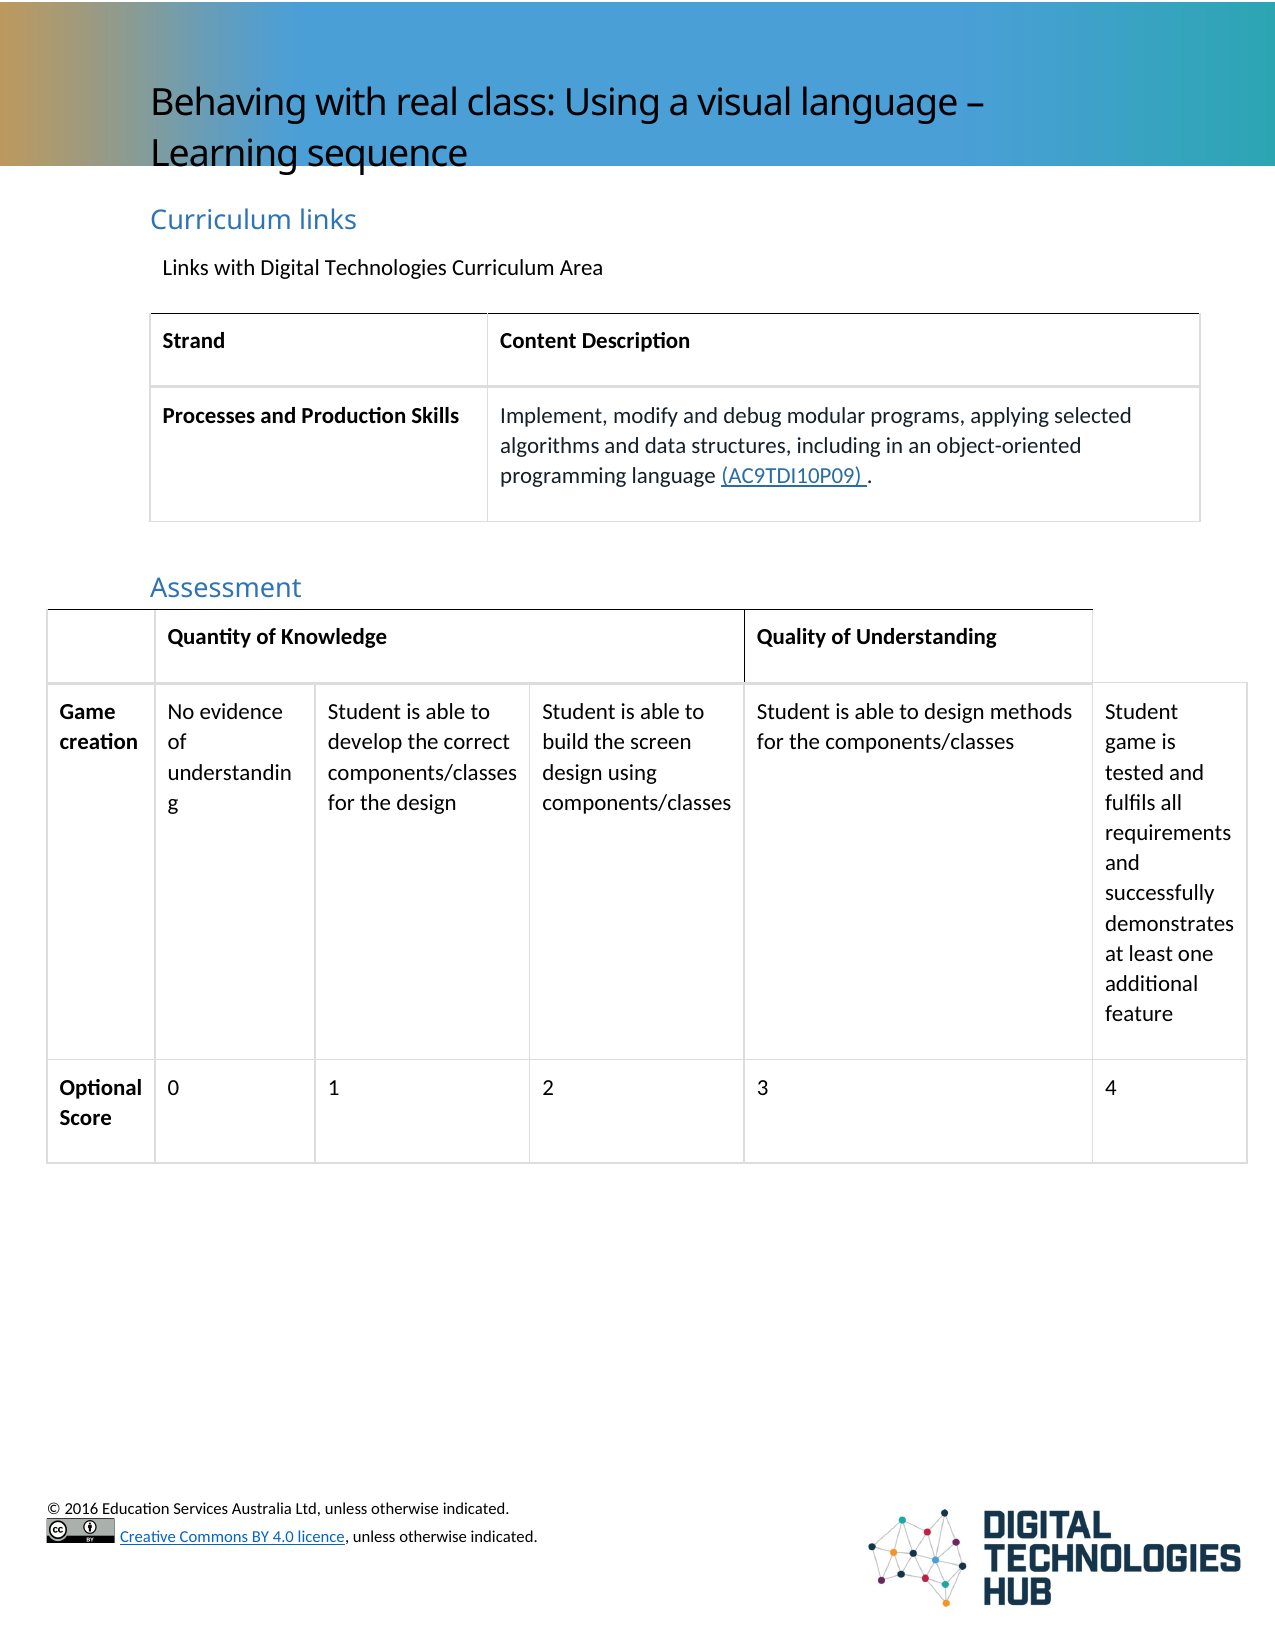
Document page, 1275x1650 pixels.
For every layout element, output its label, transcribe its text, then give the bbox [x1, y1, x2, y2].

table_cell No evidence of understanding [156, 685, 314, 1058]
table_cell Student game is tested and fulfils all requirements and successfully demonstrates at least one additional feature [1093, 683, 1246, 1058]
table_cell 3 [745, 1060, 1092, 1162]
table_header Quality of Understanding [745, 610, 1092, 682]
picture [46, 1518, 115, 1543]
picture [453, 148, 463, 154]
table_cell Student is able to develop the correct components/classes for the design [316, 685, 529, 1058]
table_header Links with Digital Technologies Curriculum Area [150, 241, 1200, 312]
table_header [48, 610, 154, 682]
picture [174, 148, 184, 154]
table_cell Optional Score [48, 1060, 154, 1162]
picture [348, 148, 360, 164]
table_cell 2 [530, 1060, 743, 1162]
picture [329, 148, 339, 154]
table_cell Student is able to build the screen design using components/classes [530, 685, 743, 1058]
picture [0, 2, 1275, 166]
table_cell 0 [156, 1060, 314, 1162]
picture [260, 148, 271, 166]
picture [229, 148, 240, 166]
table_cell 4 [1093, 1060, 1246, 1162]
picture [394, 148, 404, 154]
picture [281, 148, 293, 164]
table_cell Student is able to design methods for the components/classes [745, 685, 1092, 1058]
picture [859, 1499, 1249, 1619]
table_header Quantity of Knowledge [156, 610, 744, 682]
table_cell Game creation [48, 685, 154, 1058]
picture [193, 156, 203, 164]
table_cell 1 [316, 1060, 529, 1162]
subtitle Curriculum links [150, 201, 1125, 238]
table_cell Strand [151, 314, 487, 385]
subtitle Assessment [150, 569, 1125, 606]
table_cell Content Description [488, 314, 1199, 385]
table_cell Implement, modify and debug modular programs, applying selected algorithms and data structures, including in an object-oriented programming language (AC9TDI10P09) . [488, 388, 1199, 521]
table_cell Processes and Production Skills [151, 388, 487, 521]
picture [414, 148, 425, 166]
